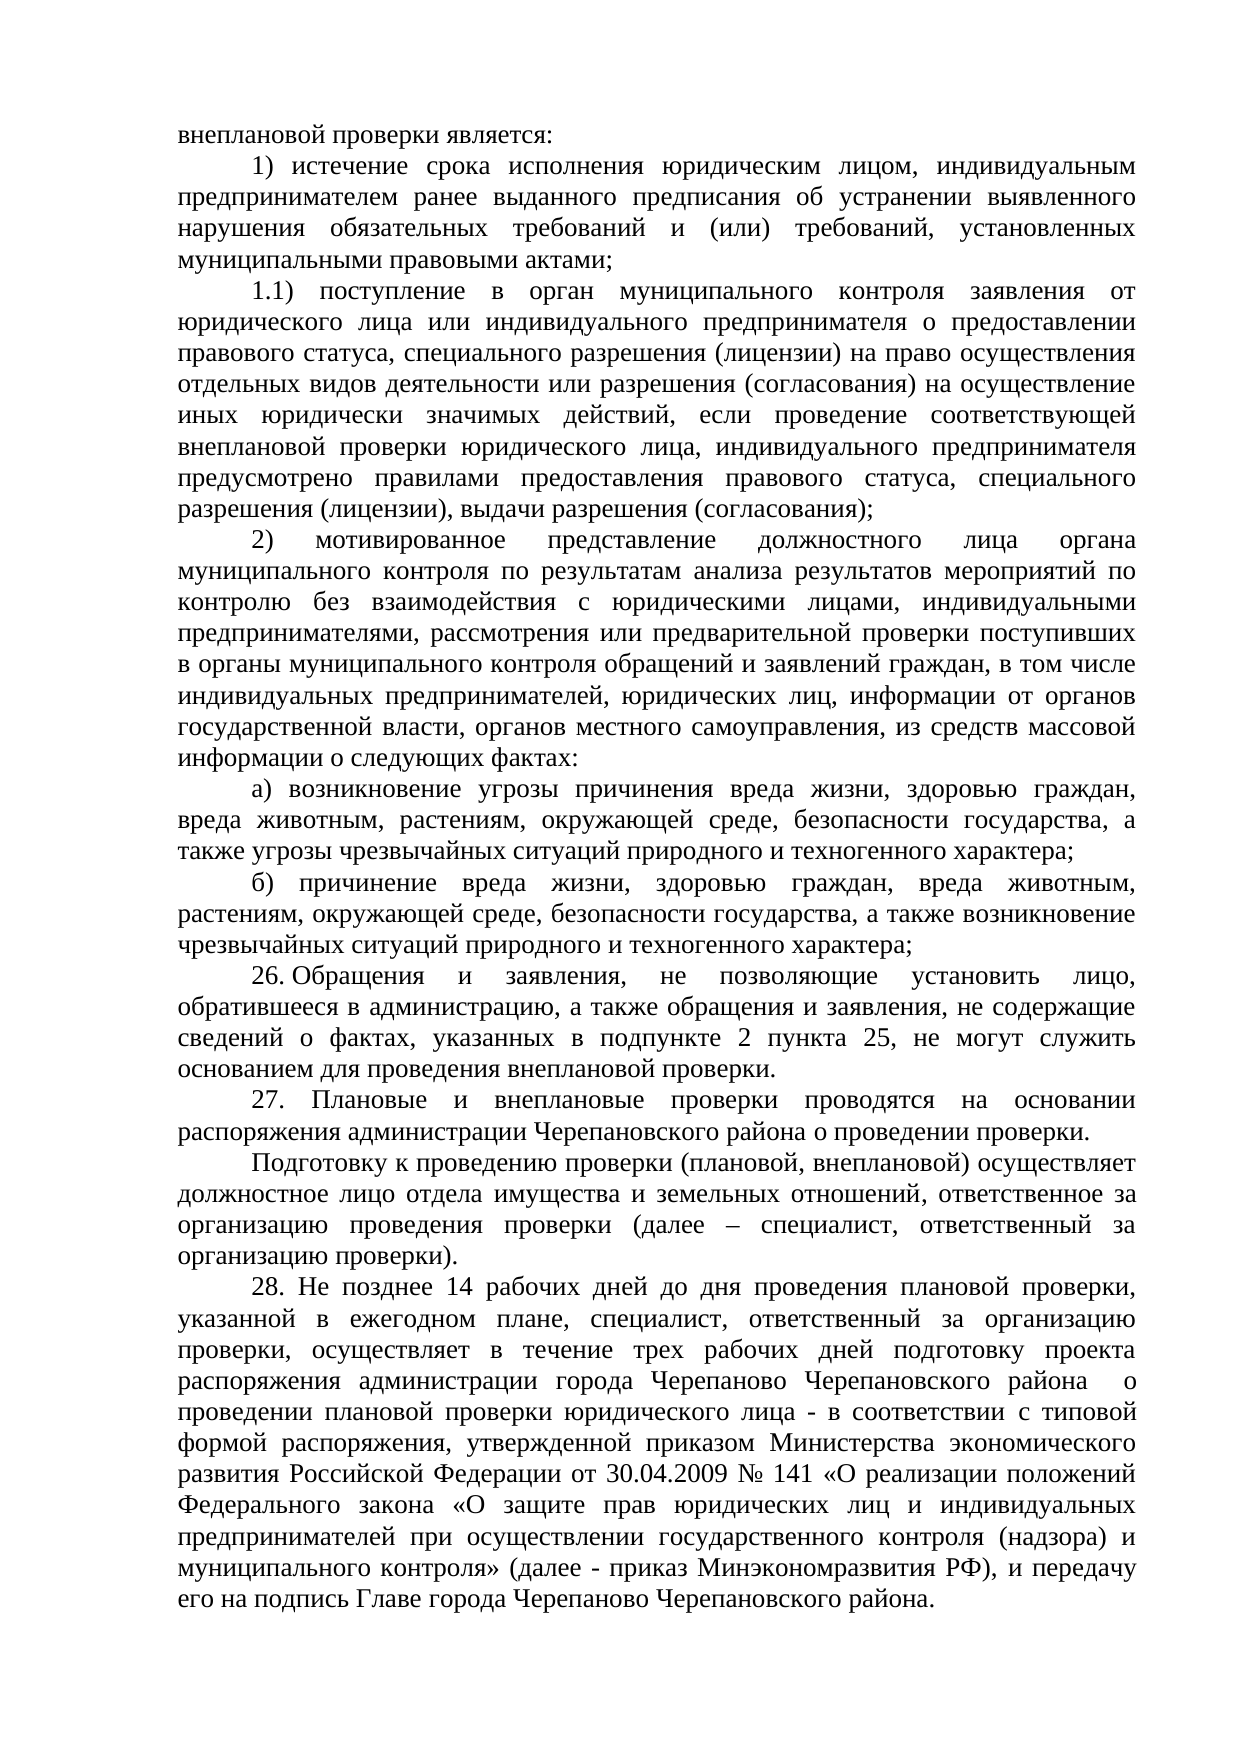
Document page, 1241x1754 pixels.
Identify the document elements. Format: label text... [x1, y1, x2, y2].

text 26. Обращения и заявления, не позволяющие установить лицо, обратившееся в администрацию, а также обращения и заявления, не содержащие сведений о фактах, указанных в подпункте 2 пункта 25, не могут служить основанием для проведения внеплановой проверки. [177, 959, 1137, 1084]
text 1) истечение срока исполнения юридическим лицом, индивидуальным предпринимателем ранее выданного предписания об устранении выявленного нарушения обязательных требований и (или) требований, установленных муниципальными правовыми актами; [177, 149, 1137, 274]
text 2) мотивированное представление должностного лица органа муниципального контроля по результатам анализа результатов мероприятий по контролю без взаимодействия с юридическими лицами, индивидуальными предпринимателями, рассмотрения или предварительной проверки поступивших в органы муниципального контроля обращений и заявлений граждан, в том числе индивидуальных предпринимателей, юридических лиц, информации от органов государственной власти, органов местного самоуправления, из средств массовой информации о следующих фактах: [177, 523, 1137, 772]
text 1.1) поступление в орган муниципального контроля заявления от юридического лица или индивидуального предпринимателя о предоставлении правового статуса, специального разрешения (лицензии) на право осуществления отдельных видов деятельности или разрешения (согласования) на осуществление иных юридически значимых действий, если проведение соответствующей внеплановой проверки юридического лица, индивидуального предпринимателя предусмотрено правилами предоставления правового статуса, специального разрешения (лицензии), выдачи разрешения (согласования); [177, 274, 1137, 523]
text б) причинение вреда жизни, здоровью граждан, вреда животным, растениям, окружающей среде, безопасности государства, а также возникновение чрезвычайных ситуаций природного и техногенного характера; [177, 866, 1137, 959]
text Подготовку к проведению проверки (плановой, внеплановой) осуществляет должностное лицо отдела имущества и земельных отношений, ответственное за организацию проведения проверки (далее – специалист, ответственный за организацию проверки). [177, 1146, 1137, 1271]
text 27. Плановые и внеплановые проверки проводятся на основании распоряжения администрации Черепановского района о проведении проверки. [177, 1084, 1137, 1146]
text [177, 118, 1137, 149]
text а) возникновение угрозы причинения вреда жизни, здоровью граждан, вреда животным, растениям, окружающей среде, безопасности государства, а также угрозы чрезвычайных ситуаций природного и техногенного характера; [177, 772, 1137, 866]
text 28. Не позднее 14 рабочих дней до дня проведения плановой проверки, указанной в ежегодном плане, специалист, ответственный за организацию проверки, осуществляет в течение трех рабочих дней подготовку проекта распоряжения администрации города Черепаново Черепановского района о проведении плановой проверки юридического лица - в соответствии с типовой формой распоряжения, утвержденной приказом Министерства экономического развития Российской Федерации от 30.04.2009 № 141 «О реализации положений Федерального закона «О защите прав юридических лиц и индивидуальных предпринимателей при осуществлении государственного контроля (надзора) и муниципального контроля» (далее - приказ Минэкономразвития РФ), и передачу его на подпись Главе города Черепаново Черепановского района. [177, 1271, 1137, 1613]
